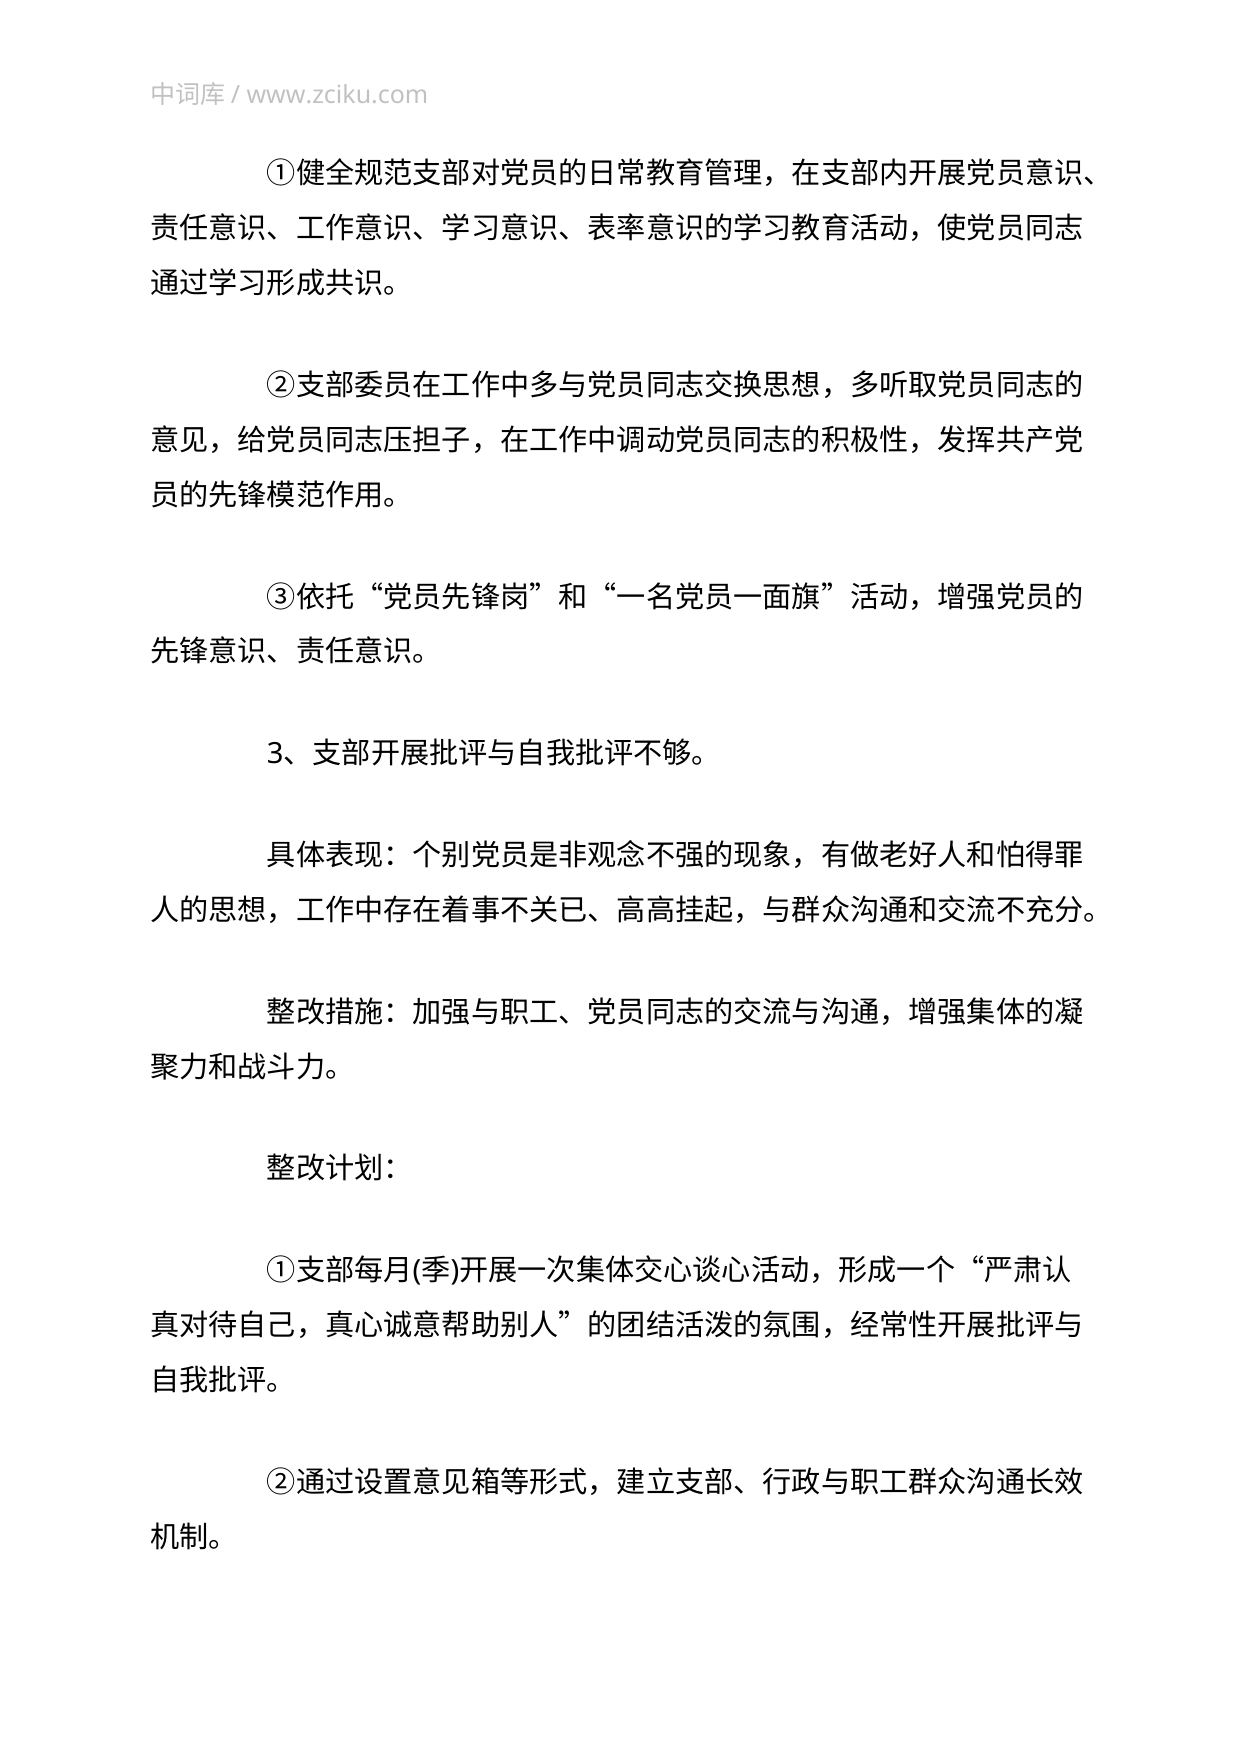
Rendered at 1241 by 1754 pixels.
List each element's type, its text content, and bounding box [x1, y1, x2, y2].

text 3、支部开展批评与自我批评不够。 [150, 730, 1090, 772]
text ①健全规范支部对党员的日常教育管理，在支部内开展党员意识、责任意识、工作意识、学习意识、表率意识的学习教育活动，使党员同志通过学习形成共识。 [150, 150, 1090, 302]
text 整改计划： [150, 1145, 1090, 1187]
text 具体表现：个别党员是非观念不强的现象，有做老好人和怕得罪人的思想，工作中存在着事不关已、高高挂起，与群众沟通和交流不充分。 [150, 832, 1090, 929]
text ①支部每月(季)开展一次集体交心谈心活动，形成一个“严肃认真对待自己，真心诚意帮助别人”的团结活泼的氛围，经常性开展批评与自我批评。 [150, 1247, 1090, 1399]
text ②支部委员在工作中多与党员同志交换思想，多听取党员同志的意见，给党员同志压担子，在工作中调动党员同志的积极性，发挥共产党员的先锋模范作用。 [150, 362, 1090, 514]
text 整改措施：加强与职工、党员同志的交流与沟通，增强集体的凝聚力和战斗力。 [150, 988, 1090, 1086]
text ②通过设置意见箱等形式，建立支部、行政与职工群众沟通长效机制。 [150, 1458, 1090, 1556]
text ③依托“党员先锋岗”和“一名党员一面旗”活动，增强党员的先锋意识、责任意识。 [150, 573, 1090, 670]
